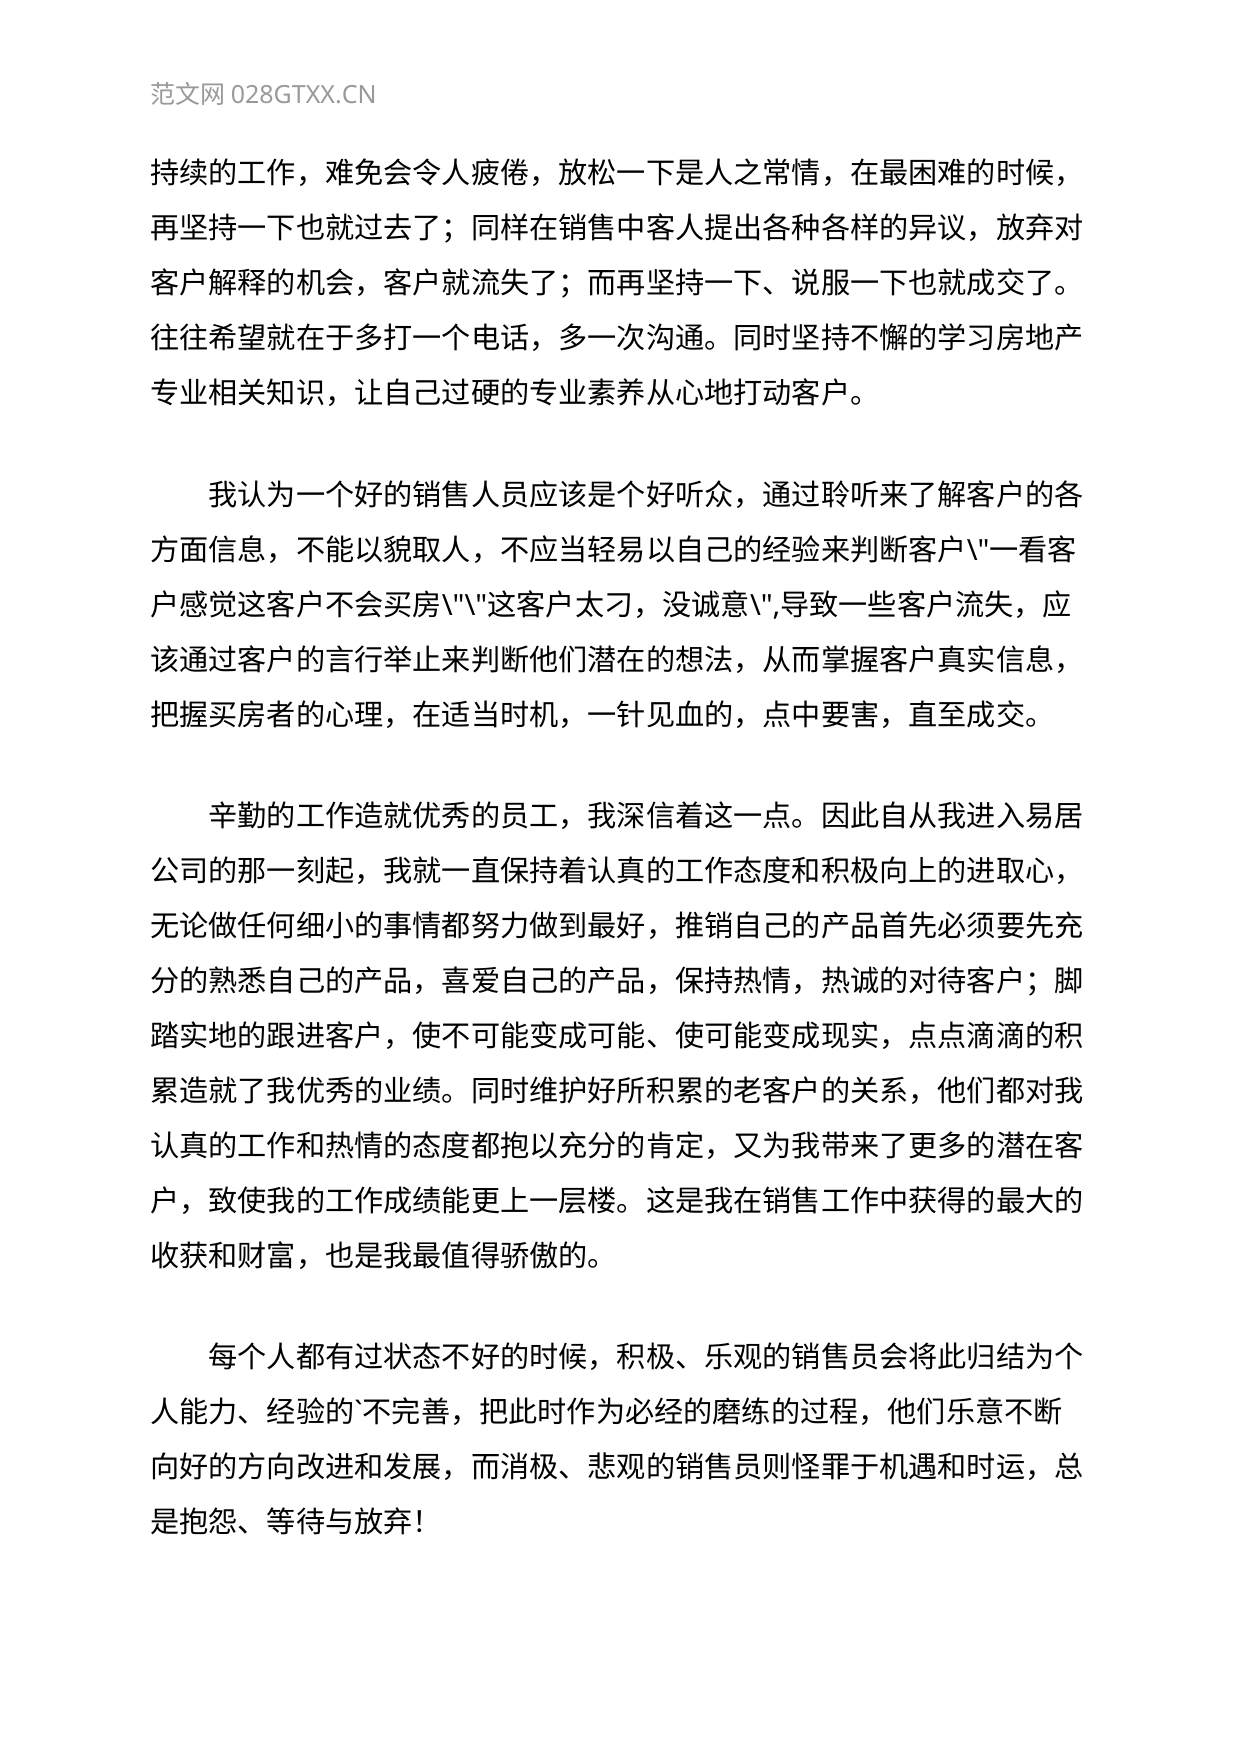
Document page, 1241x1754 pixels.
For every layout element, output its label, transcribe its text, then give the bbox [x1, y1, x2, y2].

text 我认为一个好的销售人员应该是个好听众，通过聆听来了解客户的各方面信息，不能以貌取人，不应当轻易以自己的经验来判断客户\"一看客户感觉这客户不会买房\"\"这客户太刁，没诚意\",导致一些客户流失，应该通过客户的言行举止来判断他们潜在的想法，从而掌握客户真实信息，把握买房者的心理，在适当时机，一针见血的，点中要害，直至成交。 [150, 471, 1090, 733]
text 辛勤的工作造就优秀的员工，我深信着这一点。因此自从我进入易居公司的那一刻起，我就一直保持着认真的工作态度和积极向上的进取心，无论做任何细小的事情都努力做到最好，推销自己的产品首先必须要先充分的熟悉自己的产品，喜爱自己的产品，保持热情，热诚的对待客户；脚踏实地的跟进客户，使不可能变成可能、使可能变成现实，点点滴滴的积累造就了我优秀的业绩。同时维护好所积累的老客户的关系，他们都对我认真的工作和热情的态度都抱以充分的肯定，又为我带来了更多的潜在客户，致使我的工作成绩能更上一层楼。这是我在销售工作中获得的最大的收获和财富，也是我最值得骄傲的。 [150, 793, 1090, 1274]
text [150, 150, 1090, 412]
text 每个人都有过状态不好的时候，积极、乐观的销售员会将此归结为个人能力、经验的`不完善，把此时作为必经的磨练的过程，他们乐意不断向好的方向改进和发展，而消极、悲观的销售员则怪罪于机遇和时运，总是抱怨、等待与放弃！ [150, 1334, 1090, 1541]
